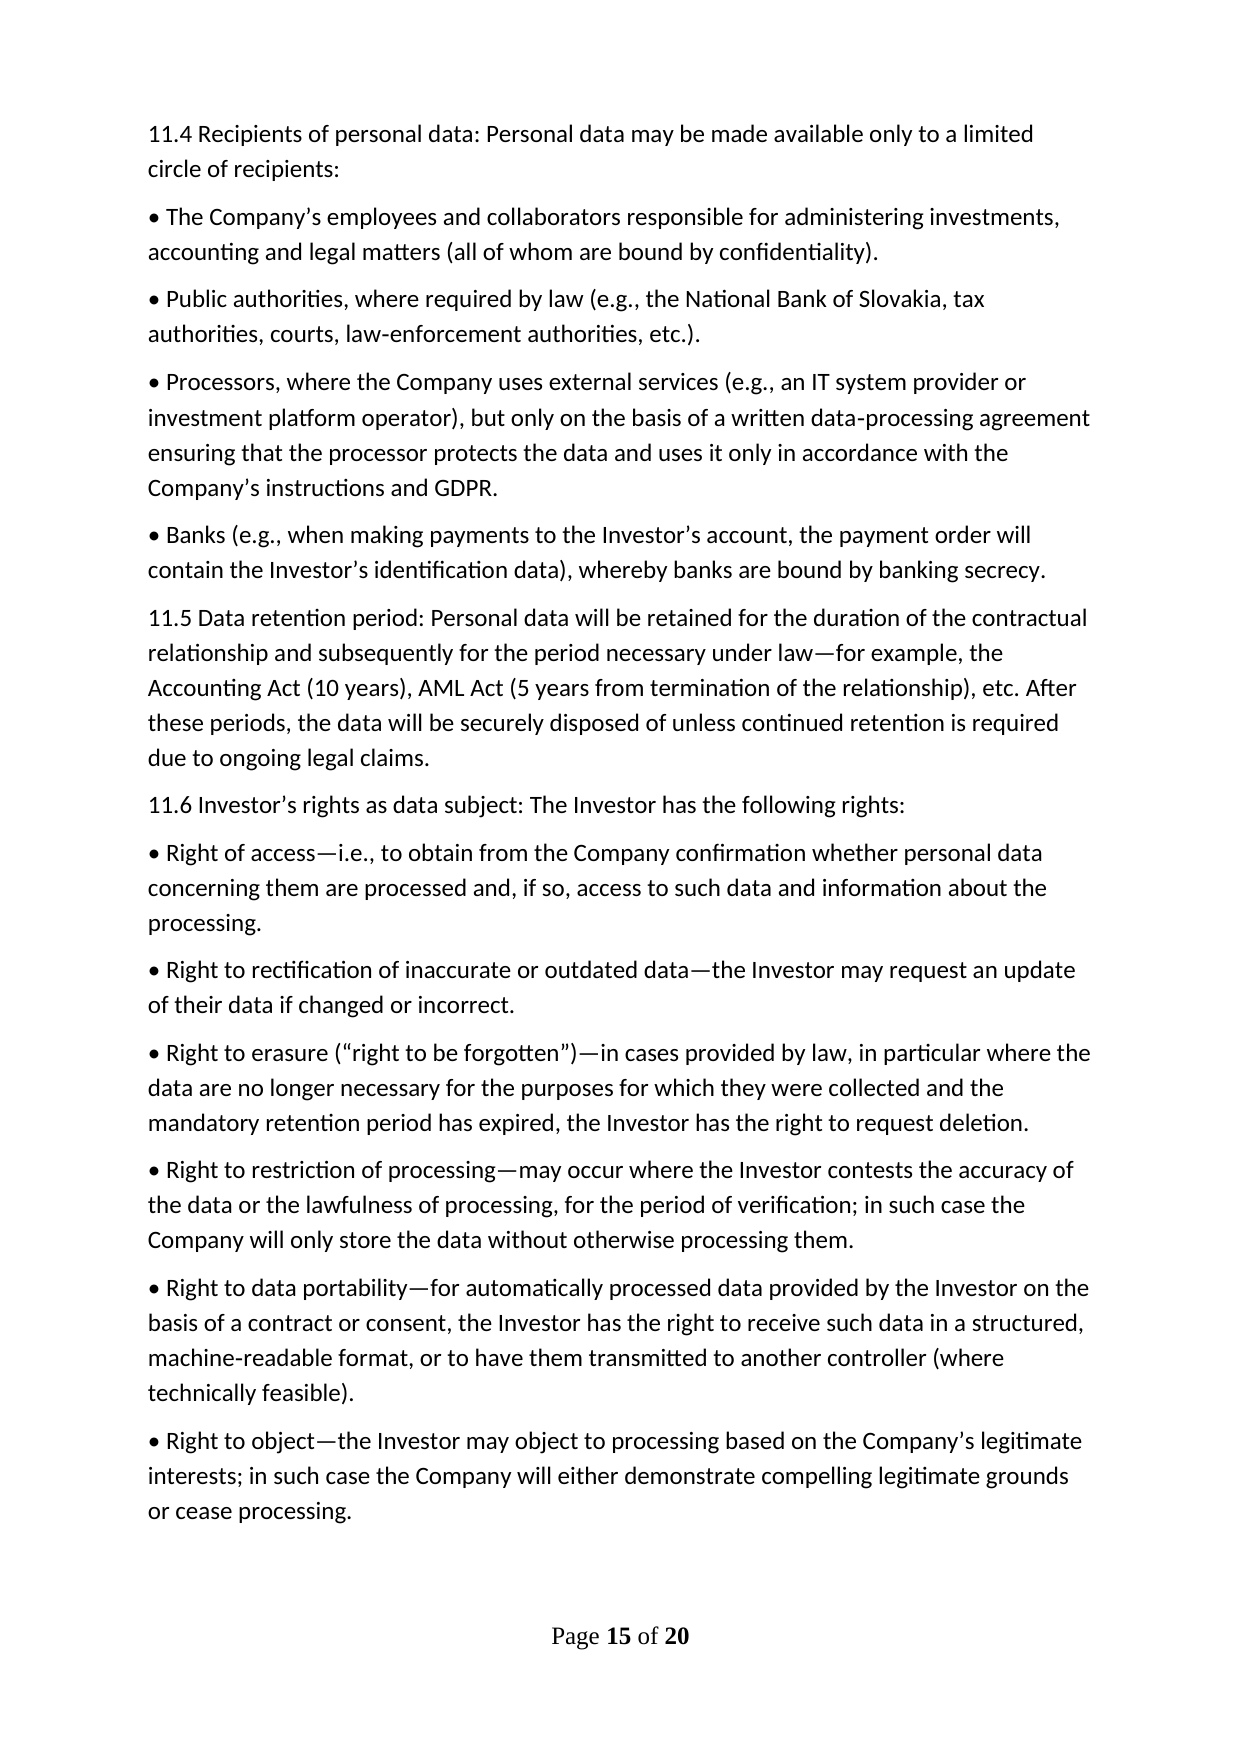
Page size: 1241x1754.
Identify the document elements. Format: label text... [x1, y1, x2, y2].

text • Right to rectification of inaccurate or outdated data—the Investor may request an update of their data if changed or incorrect. [148, 954, 1093, 1020]
text • Right of access—i.e., to obtain from the Company confirmation whether personal data concerning them are processed and, if so, access to such data and information about the processing. [148, 837, 1093, 937]
text • Processors, where the Company uses external services (e.g., an IT system provider or investment platform operator), but only on the basis of a written data‑processing agreement ensuring that the processor protects the data and uses it only in accordance with the Company’s instructions and GDPR. [148, 366, 1093, 502]
text 11.6 Investor’s rights as data subject: The Investor has the following rights: [148, 789, 1093, 820]
text 11.5 Data retention period: Personal data will be retained for the duration of the contractual relationship and subsequently for the period necessary under law—for example, the Accounting Act (10 years), AML Act (5 years from termination of the relationship), etc. After these periods, the data will be securely disposed of unless continued retention is required due to ongoing legal claims. [148, 602, 1093, 772]
text 11.4 Recipients of personal data: Personal data may be made available only to a limited circle of recipients: [148, 118, 1093, 184]
text • Right to restriction of processing—may occur where the Investor contests the accuracy of the data or the lawfulness of processing, for the period of verification; in such case the Company will only store the data without otherwise processing them. [148, 1154, 1093, 1255]
text • Right to object—the Investor may object to processing based on the Company’s legitimate interests; in such case the Company will either demonstrate compelling legitimate grounds or cease processing. [148, 1425, 1093, 1525]
text • Public authorities, where required by law (e.g., the National Bank of Slovakia, tax authorities, courts, law‑enforcement authorities, etc.). [148, 283, 1093, 349]
text • Right to data portability—for automatically processed data provided by the Investor on the basis of a contract or consent, the Investor has the right to receive such data in a structured, machine‑readable format, or to have them transmitted to another controller (where technically feasible). [148, 1272, 1093, 1408]
text • The Company’s employees and collaborators responsible for administering investments, accounting and legal matters (all of whom are bound by confidentiality). [148, 201, 1093, 266]
text • Right to erasure (“right to be forgotten”)—in cases provided by law, in particular where the data are no longer necessary for the purposes for which they were collected and the mandatory retention period has expired, the Investor has the right to request deletion. [148, 1037, 1093, 1137]
text • Banks (e.g., when making payments to the Investor’s account, the payment order will contain the Investor’s identification data), whereby banks are bound by banking secrecy. [148, 519, 1093, 585]
